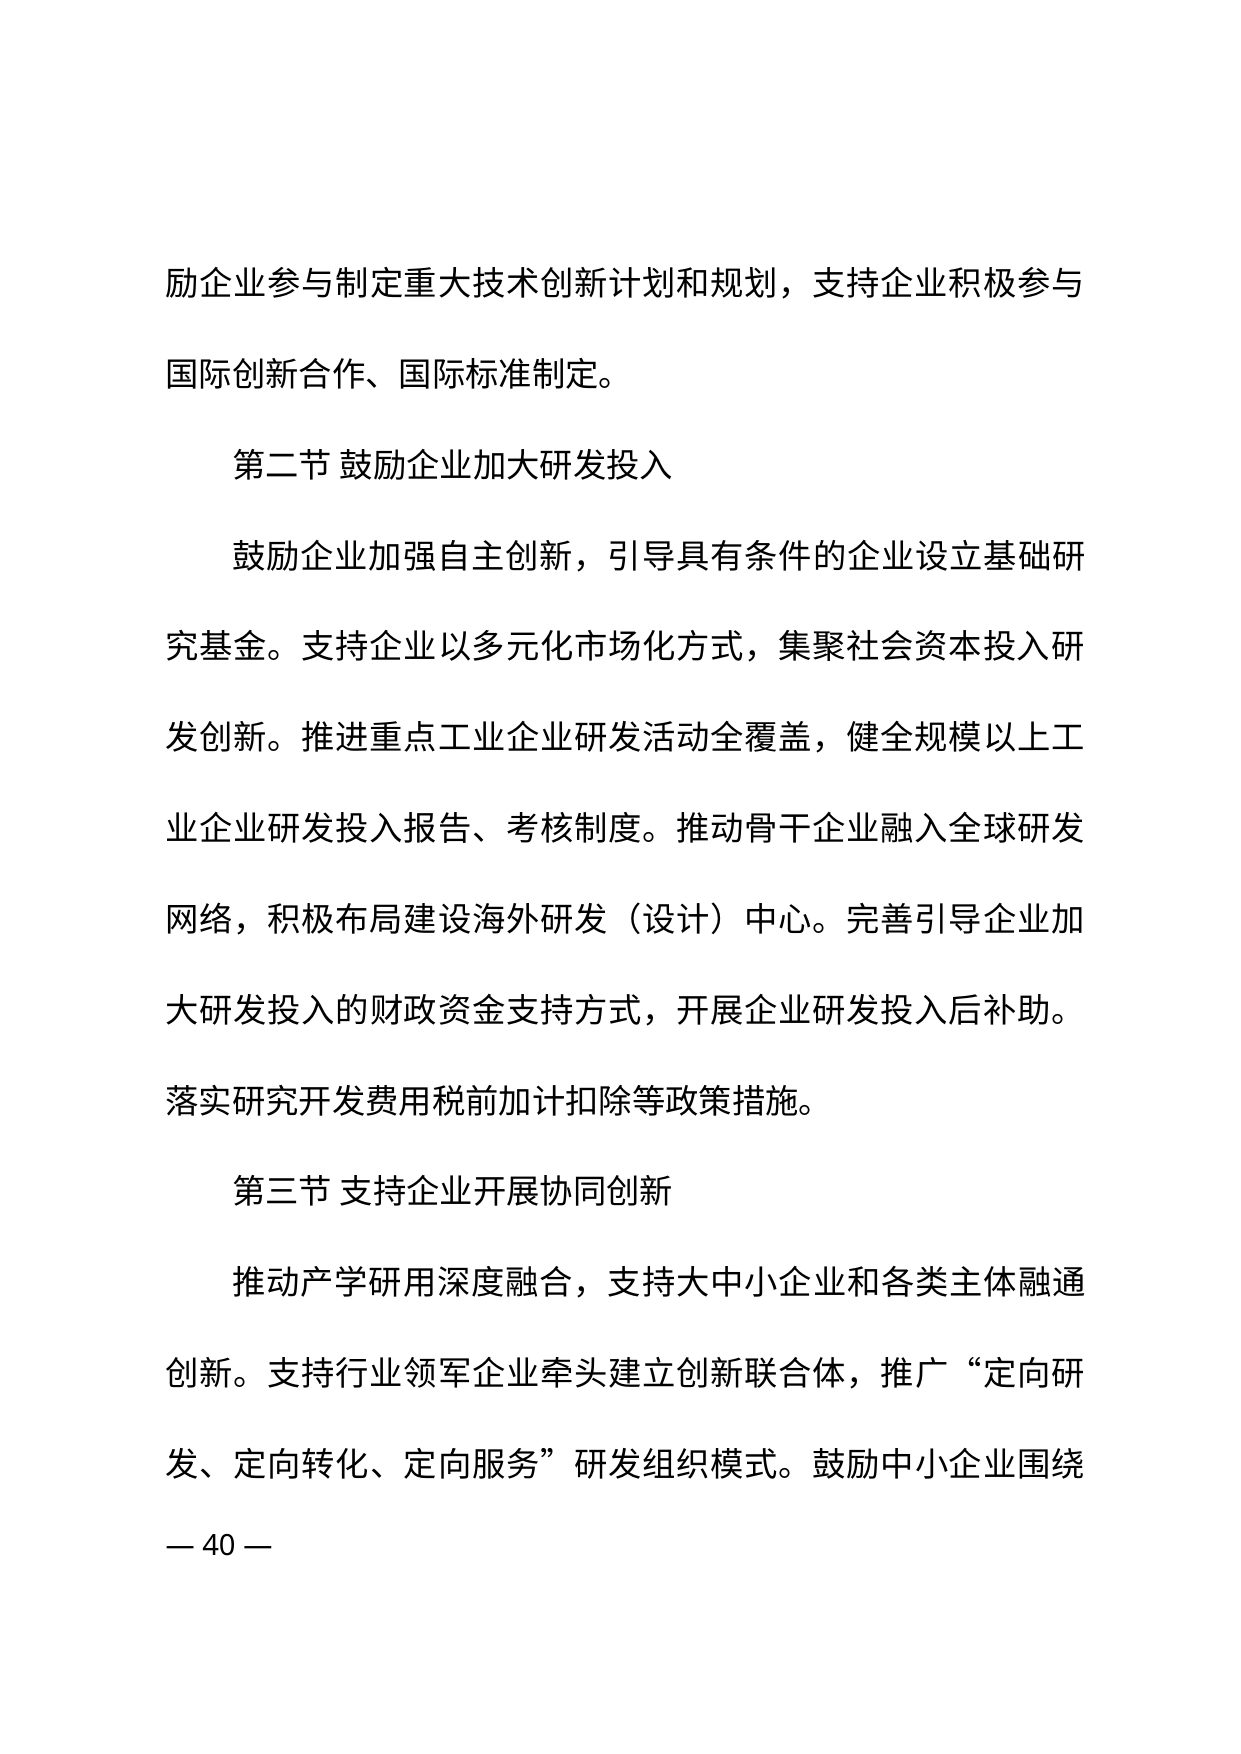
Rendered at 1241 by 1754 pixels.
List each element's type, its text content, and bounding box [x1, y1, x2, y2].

text 第二节 鼓励企业加大研发投入 [165, 417, 1087, 508]
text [165, 1235, 1087, 1507]
text 第三节 支持企业开展协同创新 [165, 1144, 1087, 1235]
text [165, 236, 1087, 417]
text 鼓励企业加强自主创新，引导具有条件的企业设立基础研究基金。支持企业以多元化市场化方式，集聚社会资本投入研发创新。推进重点工业企业研发活动全覆盖，健全规模以上工业企业研发投入报告、考核制度。推动骨干企业融入全球研发网络，积极布局建设海外研发（设计）中心。完善引导企业加大研发投入的财政资金支持方式，开展企业研发投入后补助。落实研究开发费用税前加计扣除等政策措施。 [165, 508, 1087, 1144]
